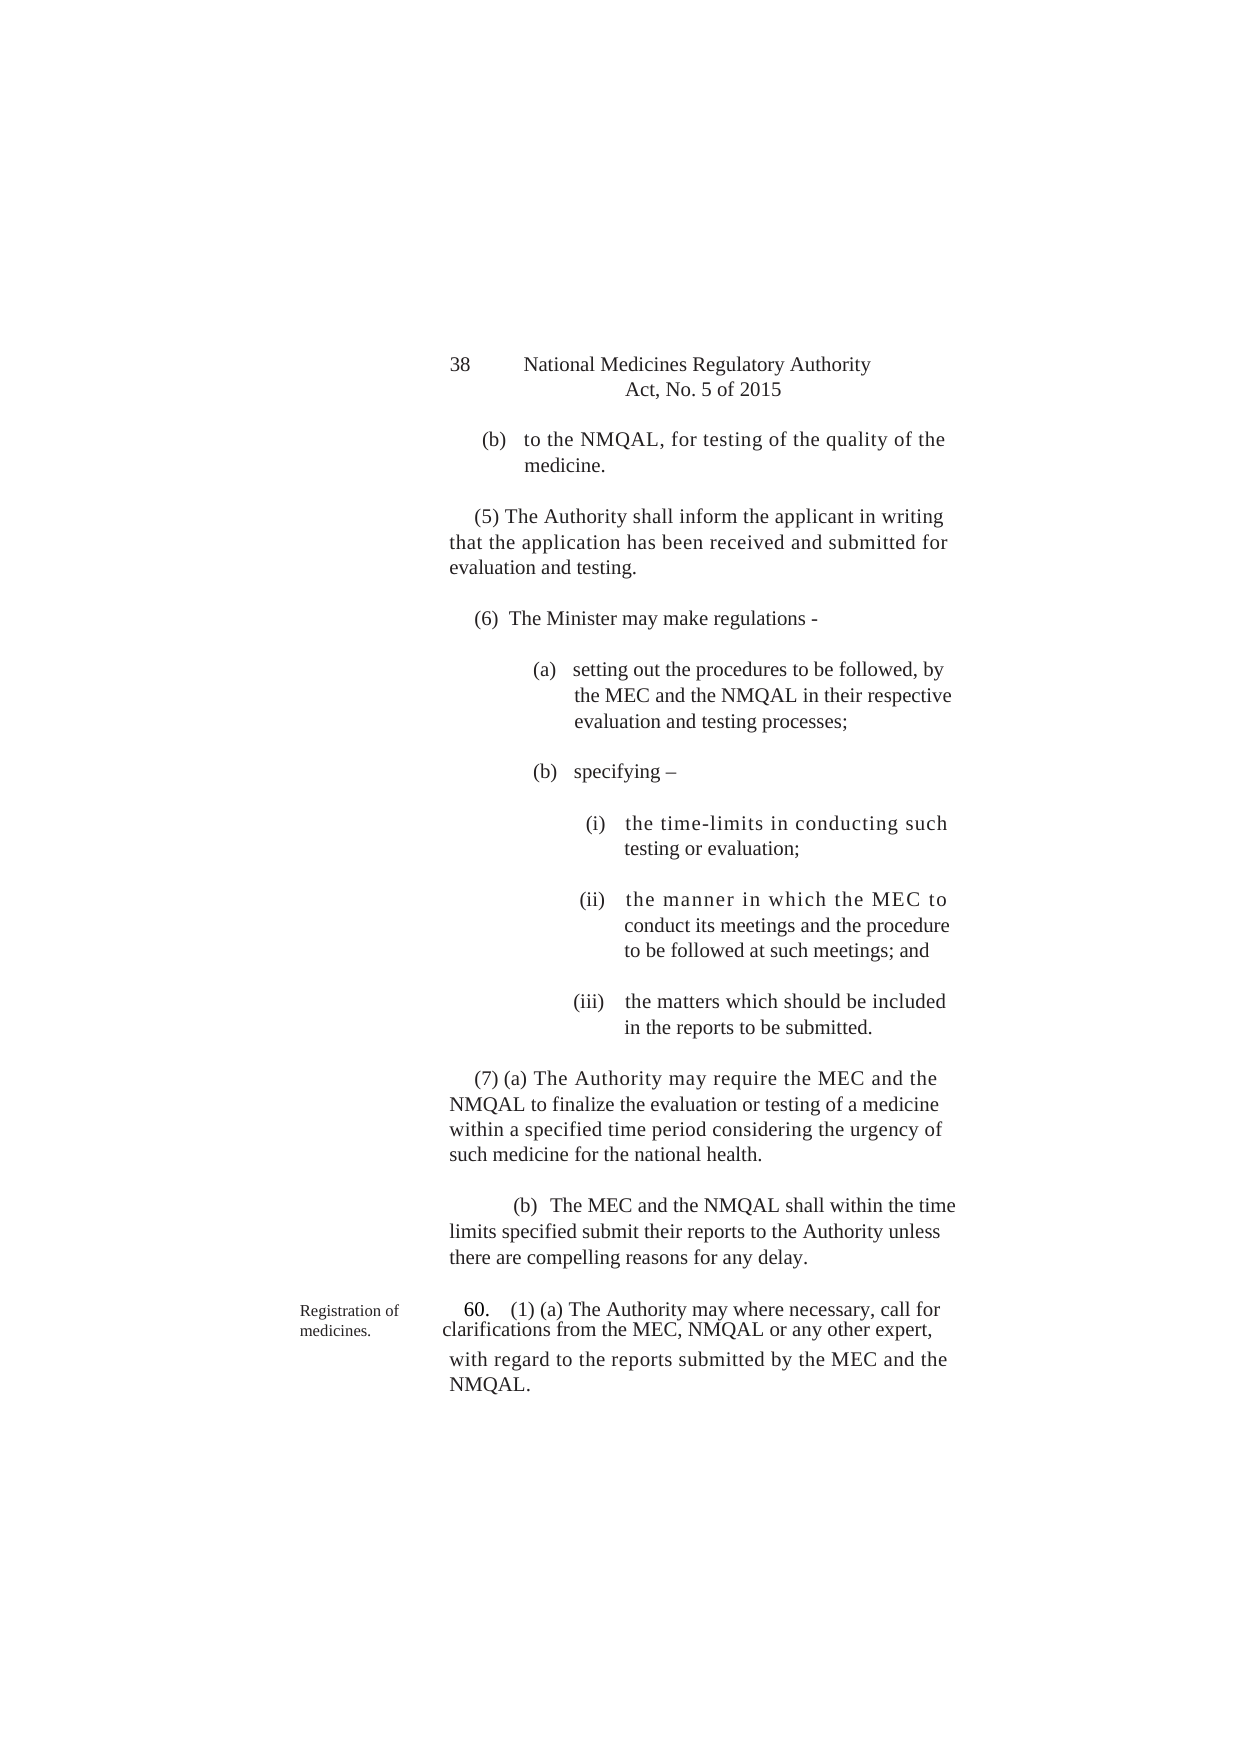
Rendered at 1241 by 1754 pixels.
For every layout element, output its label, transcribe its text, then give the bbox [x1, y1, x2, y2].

text medicine. [524, 453, 1240, 477]
text within a specified time period considering the urgency of [449, 1117, 1240, 1141]
text with regard to the reports submitted by the MEC and the [449, 1347, 1240, 1371]
text (7) (a) The Authority may require the MEC and the [474, 1065, 1240, 1090]
text NMQAL to finalize the evaluation or testing of a medicine [449, 1092, 1240, 1116]
text conduct its meetings and the procedure [624, 913, 1240, 937]
text (i) the time-limits in conducting such [586, 811, 1240, 835]
text such medicine for the national health. [449, 1143, 1240, 1167]
text evaluation and testing processes; [574, 709, 1240, 733]
text (ii) the manner in which the MEC to [579, 888, 1240, 912]
text medicines. clarifications from the MEC, NMQAL or any other expert, [299, 1322, 1240, 1340]
text evaluation and testing. [449, 556, 1240, 579]
text (a) setting out the procedures to be followed, by [533, 657, 1240, 682]
text there are compelling reasons for any delay. [449, 1245, 1240, 1269]
text 38 National Medicines Regulatory Authority [449, 351, 1240, 376]
text testing or evaluation; [624, 837, 1240, 860]
text in the reports to be submitted. [624, 1015, 1240, 1039]
text (b) The MEC and the NMQAL shall within the time [513, 1193, 1240, 1218]
text to be followed at such meetings; and [624, 939, 1240, 962]
text Act, No. 5 of 2015 [625, 376, 1240, 401]
text that the application has been received and submitted for [449, 530, 1240, 554]
text (5) The Authority shall inform the applicant in writing [474, 505, 1240, 528]
text NMQAL. [449, 1373, 1240, 1397]
text (iii) the matters which should be included [573, 990, 1240, 1014]
text limits specified submit their reports to the Authority unless [449, 1220, 1240, 1243]
text (b) to the NMQAL, for testing of the quality of the [482, 427, 1240, 452]
text (6) The Minister may make regulations - [474, 607, 1240, 631]
text Registration of 60. (1) (a) The Authority may where necessary, call for [299, 1295, 1240, 1322]
text (b) specifying – [533, 759, 1240, 784]
text the MEC and the NMQAL in their respective [574, 683, 1240, 707]
